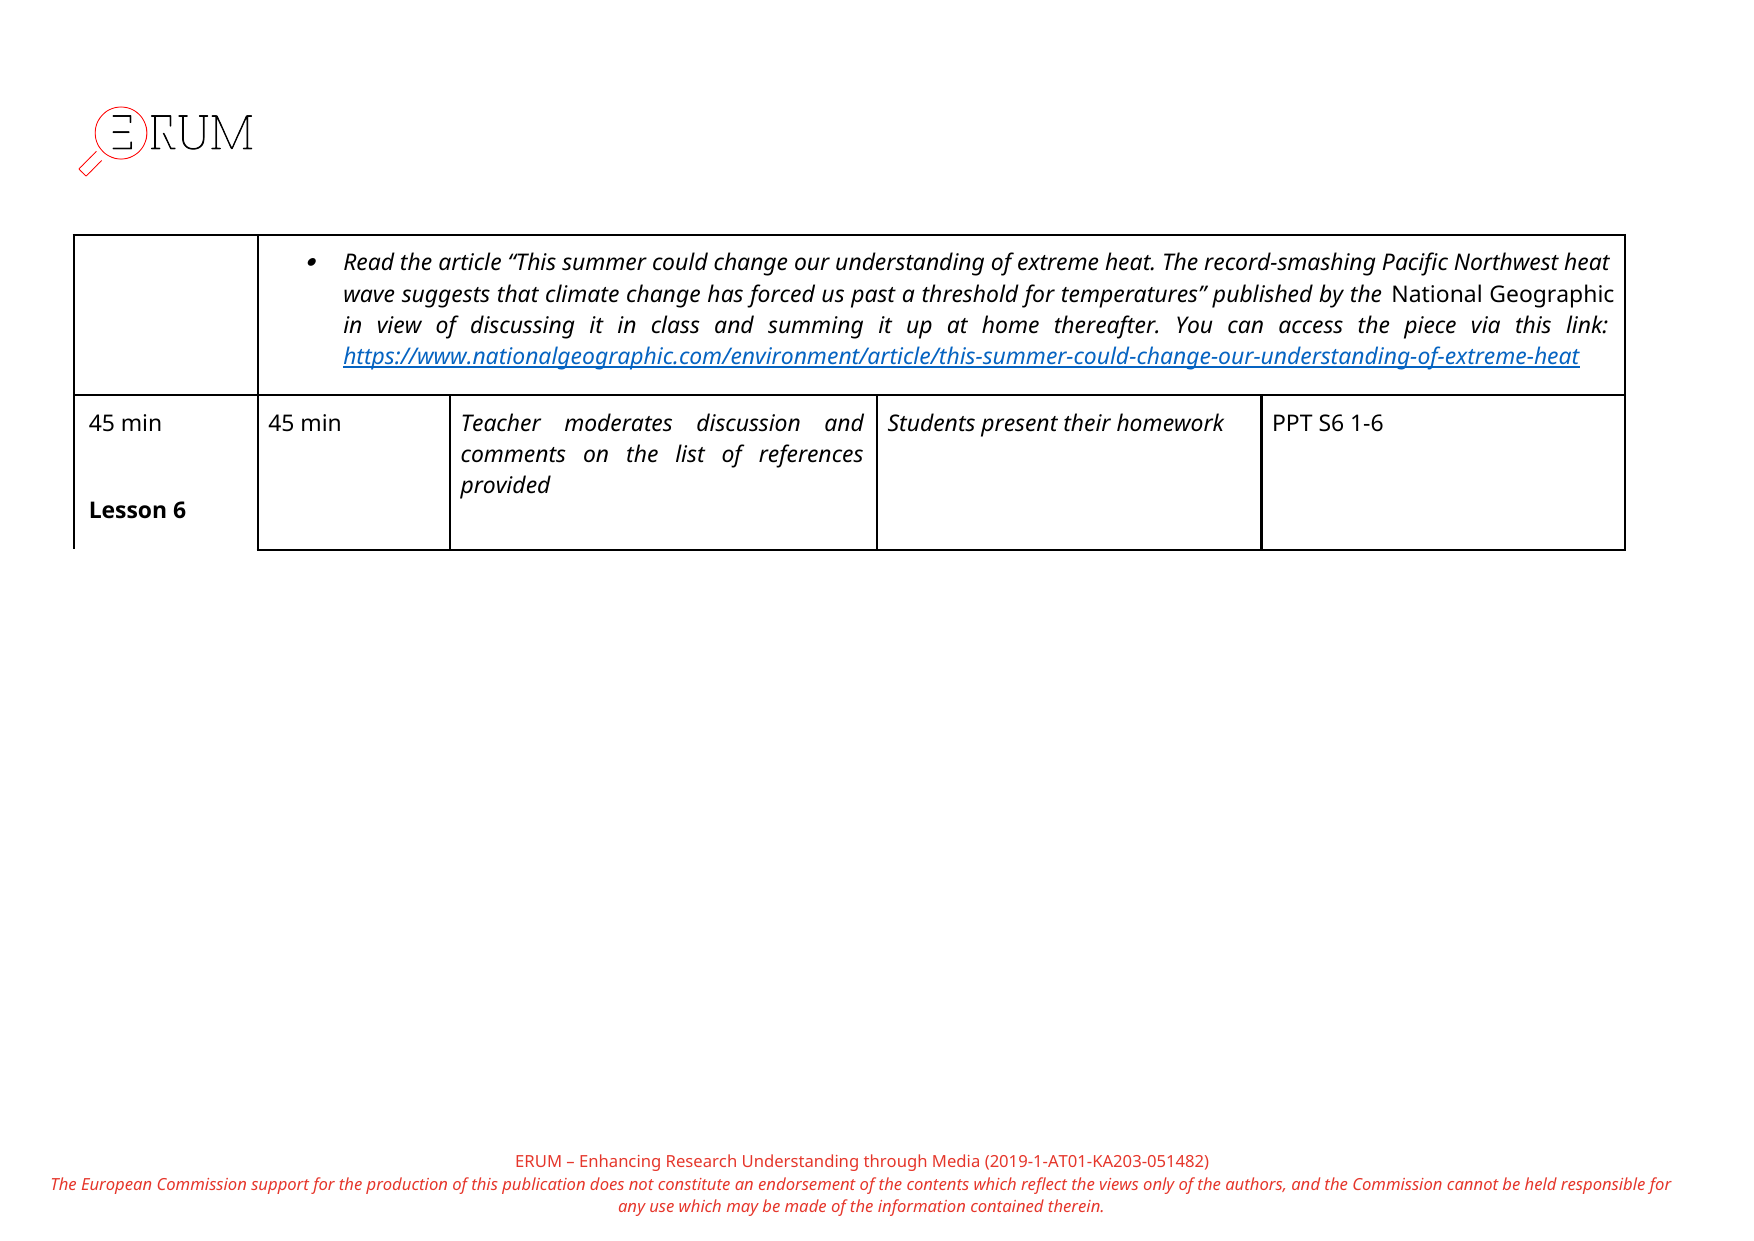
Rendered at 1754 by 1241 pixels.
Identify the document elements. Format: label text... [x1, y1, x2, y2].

table_cell 45 min [259, 396, 449, 548]
table_cell PPT S6 1-6 [1263, 396, 1624, 548]
picture [44, 73, 286, 210]
table_cell Teacher moderates discussion and comments on the list of references provided [451, 396, 876, 548]
table_cell 45 min Lesson 6 [75, 396, 257, 548]
table_cell Students present their homework [878, 396, 1260, 548]
